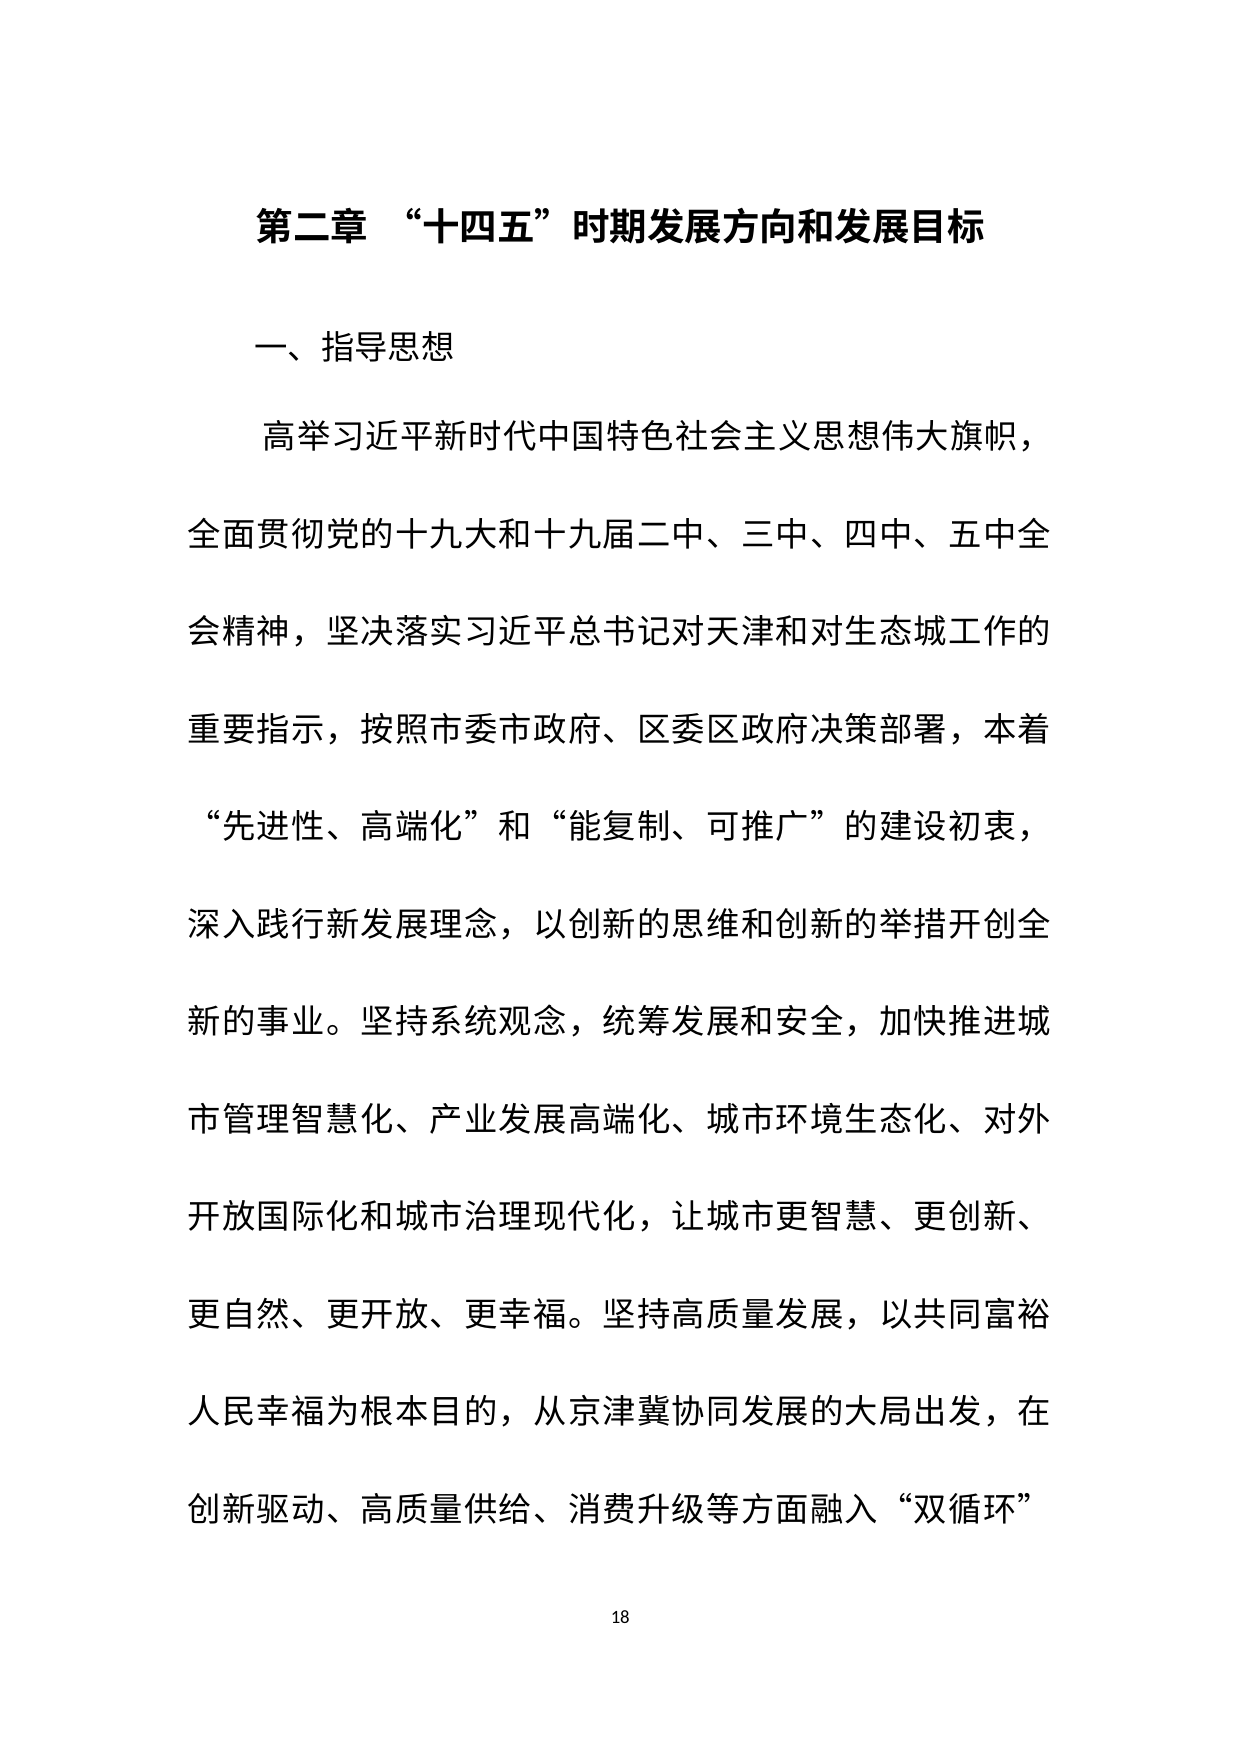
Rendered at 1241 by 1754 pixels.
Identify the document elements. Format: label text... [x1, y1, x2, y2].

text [187, 401, 1053, 1539]
text 一、指导思想 [187, 312, 1053, 377]
subtitle 第二章 “十四五”时期发展方向和发展目标 [187, 191, 1053, 256]
